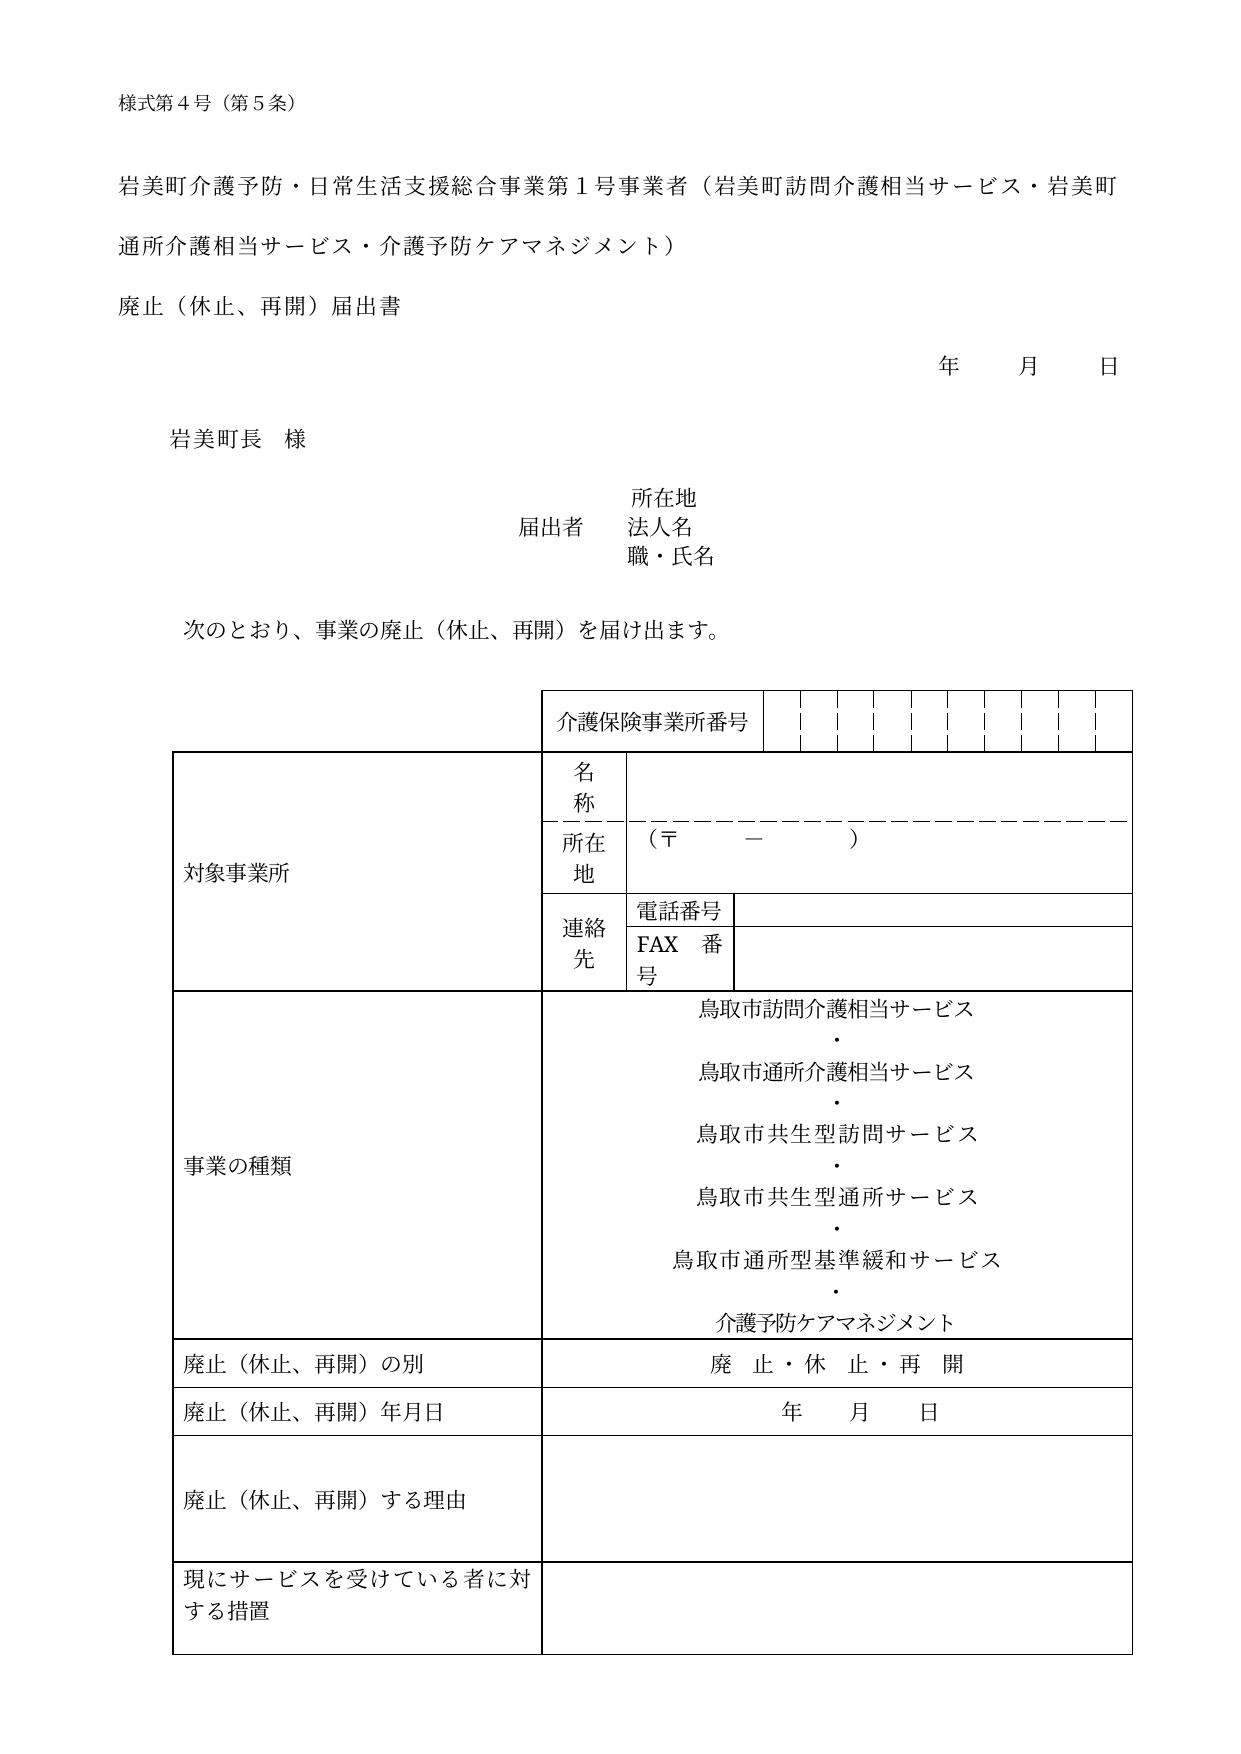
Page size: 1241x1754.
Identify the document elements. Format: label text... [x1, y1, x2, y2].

table_cell 鳥取市訪問介護相当サービス ・ 鳥取市通所介護相当サービス ・ 鳥取市共生型訪問サービス ・ 鳥取市共生型通所サービス ・ 鳥取市通所型基準緩和サービス ・ 介護予防ケアマネジメント [543, 992, 1132, 1338]
table_cell 対象事業所 [174, 753, 541, 990]
table_cell [627, 753, 1132, 821]
table_cell 名 称 [543, 753, 626, 821]
text 所在地 [118, 483, 1122, 512]
table_cell 廃止（休止、再開）年月日 [174, 1388, 541, 1435]
table_header [948, 691, 985, 751]
table_cell [735, 894, 1132, 926]
table_header [837, 691, 874, 751]
table_cell FAX番号 [627, 927, 733, 990]
table_header [874, 691, 911, 751]
table_header [1059, 691, 1096, 751]
text 届出者 法人名 [118, 512, 1122, 541]
table_cell 連絡先 [543, 894, 626, 990]
table_header [985, 691, 1022, 751]
table_header [1096, 691, 1132, 751]
text 廃止（休止、再開）届出書 [118, 275, 1122, 335]
text 職・氏名 [118, 541, 1122, 570]
table_header [800, 691, 837, 751]
table_cell 廃止（休止、再開）の別 [174, 1340, 541, 1386]
table_cell 電話番号 [627, 894, 733, 926]
text 次のとおり、事業の廃止（休止、再開）を届け出ます。 [118, 599, 1122, 659]
table_header [1022, 691, 1058, 751]
table_header [764, 691, 800, 751]
text 岩美町長 様 [118, 424, 1122, 454]
text 年 月 日 [118, 335, 1122, 395]
table_cell [543, 1436, 1132, 1561]
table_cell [174, 1563, 541, 1654]
table_header [911, 691, 948, 751]
table_cell 所在地 [543, 821, 626, 893]
table_cell 年 月 日 [543, 1388, 1132, 1435]
table_cell 事業の種類 [174, 992, 541, 1338]
table_header 介護保険事業所番号 [543, 691, 763, 751]
table_cell [735, 927, 1132, 990]
table_cell 廃 止 ・ 休 止 ・ 再 開 [543, 1340, 1132, 1386]
text 岩美町介護予防・日常生活支援総合事業第１号事業者（岩美町訪問介護相当サービス・岩美町通所介護相当サービス・介護予防ケアマネジメント） [118, 155, 1122, 275]
table_cell （〒 － ） [627, 821, 1132, 893]
table_cell [543, 1563, 1132, 1654]
table_cell 廃止（休止、再開）する理由 [174, 1436, 541, 1561]
